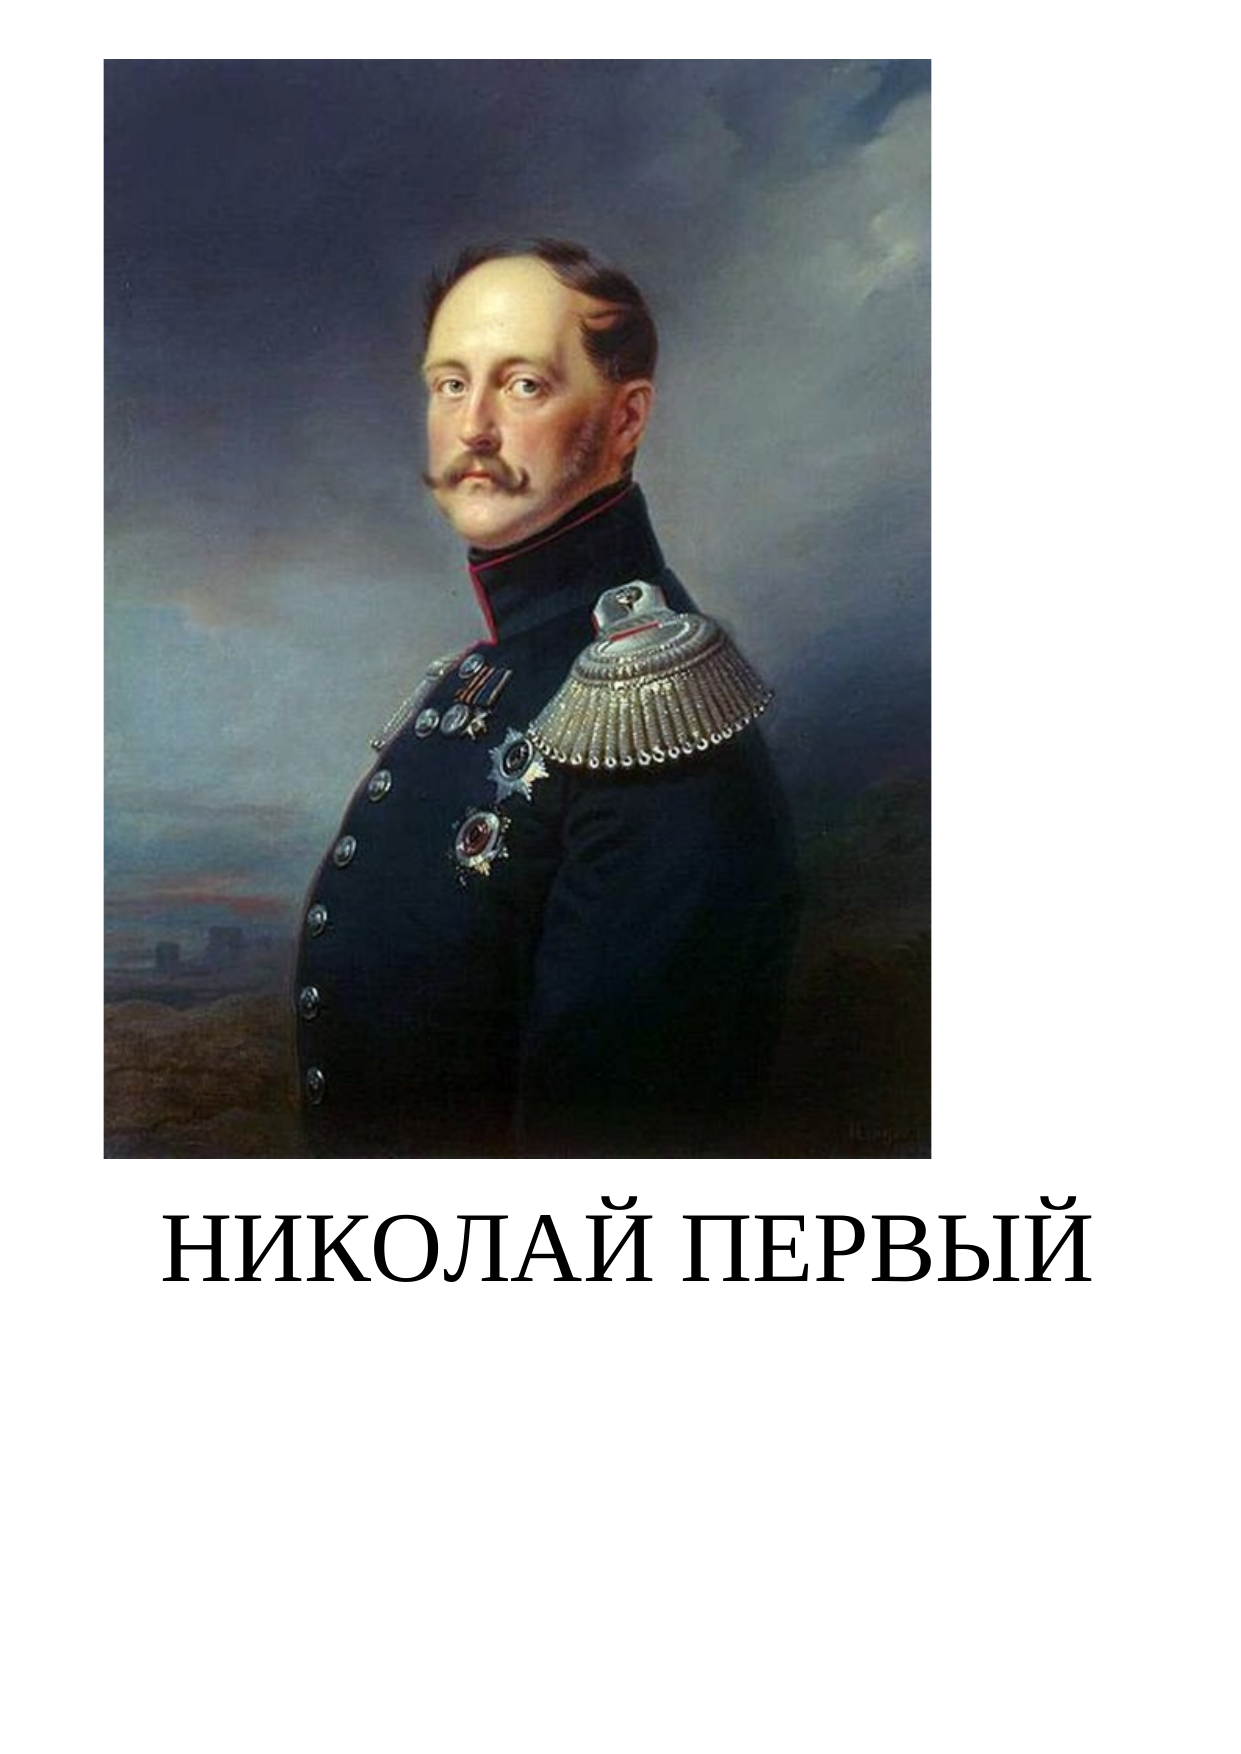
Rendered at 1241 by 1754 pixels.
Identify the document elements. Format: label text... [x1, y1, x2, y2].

picture [103, 59, 932, 1159]
text НИКОЛАЙ ПЕРВЫЙ [103, 1188, 1152, 1303]
